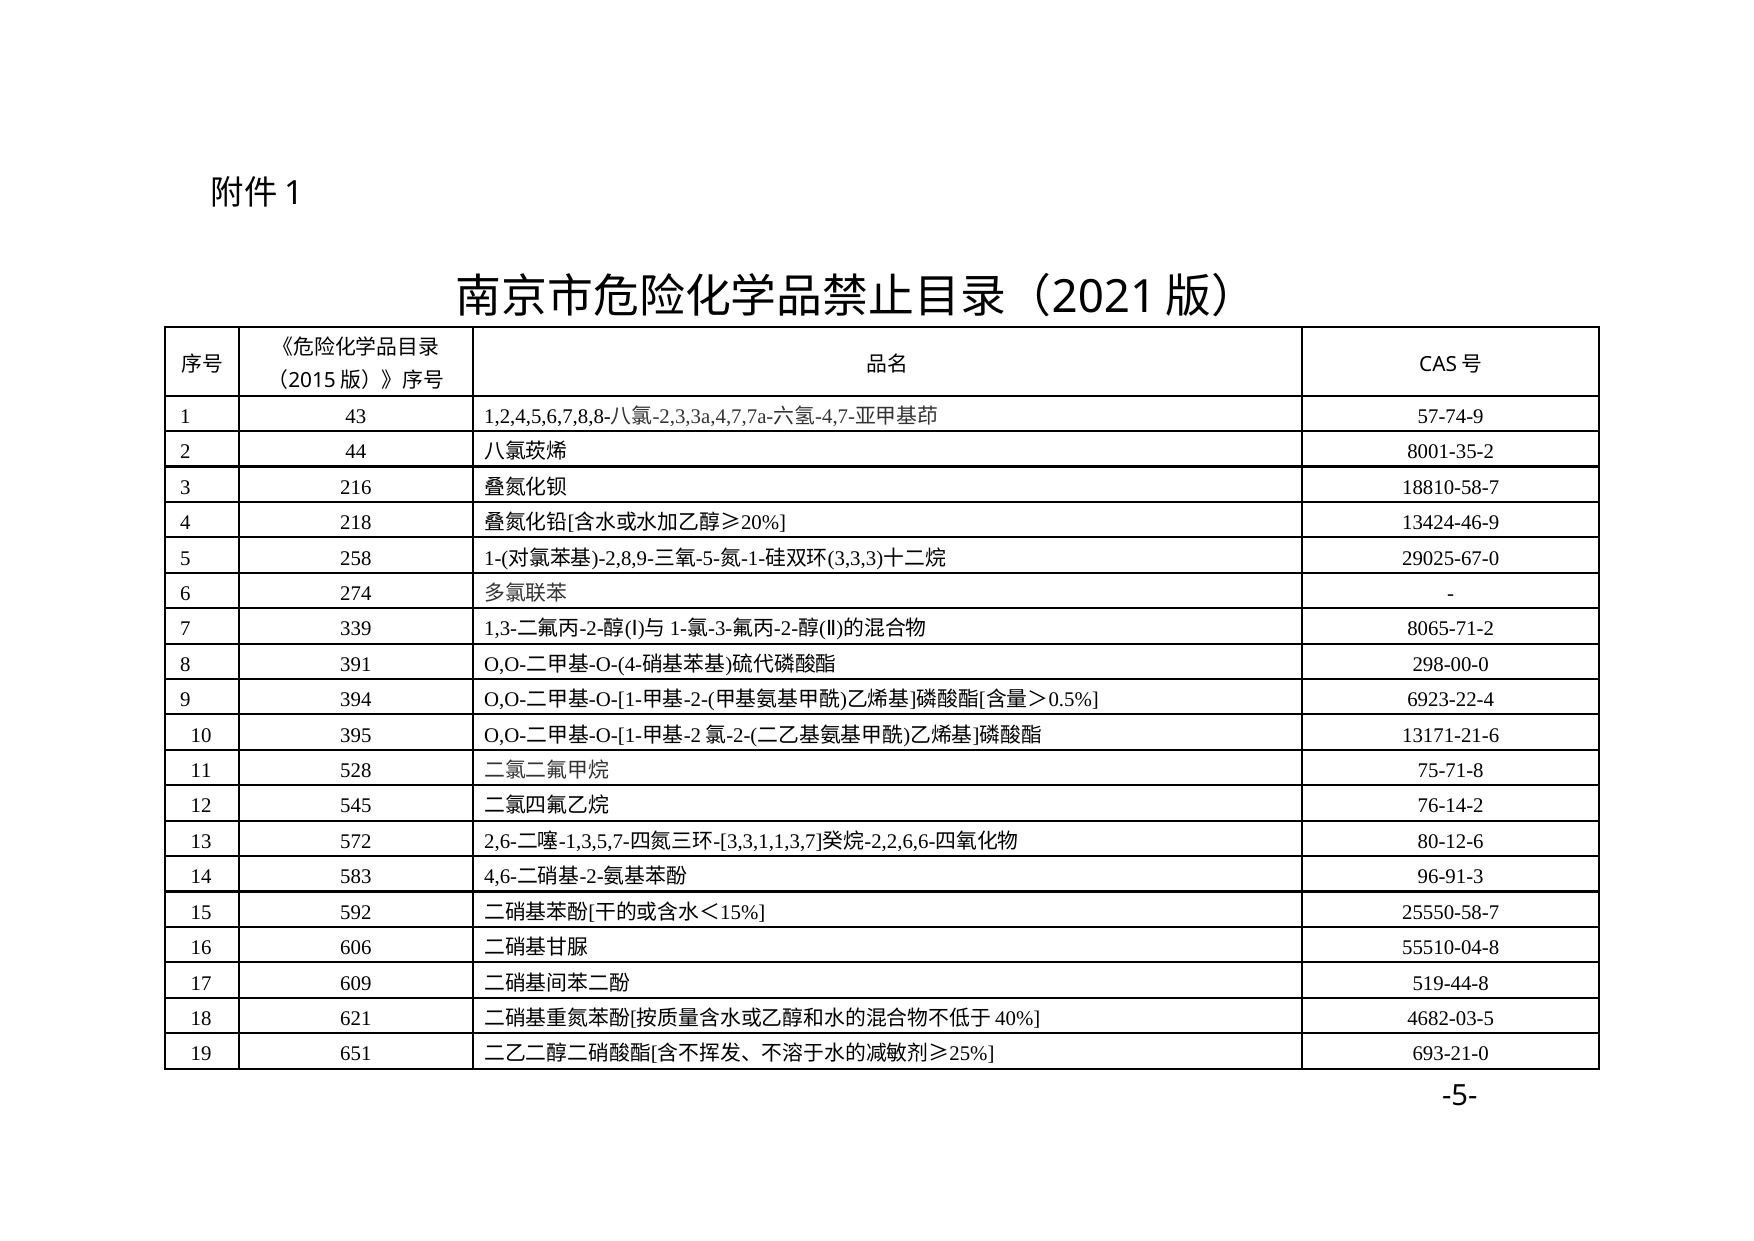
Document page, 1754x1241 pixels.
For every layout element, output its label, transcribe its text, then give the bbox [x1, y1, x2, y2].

text 南京市危险化学品禁止目录（2021版） [177, 259, 1535, 326]
table_cell 621 [240, 999, 472, 1032]
table_cell 80-12-6 [1303, 822, 1598, 855]
table_cell 391 [240, 645, 472, 678]
table_header 《危险化学品目录（2015版）》序号 [240, 328, 472, 394]
table_cell 八氯莰烯 [474, 432, 1301, 465]
table_cell 1,2,4,5,6,7,8,8-八氯-2,3,3a,4,7,7a-六氢-4,7-亚甲基茚 [474, 397, 1301, 430]
table_cell [166, 680, 238, 713]
table_cell 8065-71-2 [1303, 609, 1598, 642]
table_cell 二硝基甘脲 [474, 928, 1301, 961]
table_cell 651 [240, 1034, 472, 1067]
table_cell 528 [240, 751, 472, 784]
table_cell [166, 928, 238, 961]
table_cell [166, 715, 238, 749]
table_cell [166, 468, 238, 501]
table_cell 1,3-二氟丙-2-醇(Ⅰ)与1-氯-3-氟丙-2-醇(Ⅱ)的混合物 [474, 609, 1301, 642]
table_cell [166, 574, 238, 607]
table_cell 多氯联苯 [474, 574, 1301, 607]
table_cell [166, 751, 238, 784]
table_cell 55510-04-8 [1303, 928, 1598, 961]
table_cell 13171-21-6 [1303, 715, 1598, 749]
text 附件1 [177, 165, 1535, 214]
table_cell 592 [240, 893, 472, 926]
table_cell 216 [240, 468, 472, 501]
table_cell [166, 397, 238, 430]
table_cell [166, 893, 238, 926]
table_cell 4,6-二硝基-2-氨基苯酚 [474, 857, 1301, 890]
table_cell [166, 786, 238, 819]
table_cell [166, 432, 238, 465]
table_cell 二硝基重氮苯酚[按质量含水或乙醇和水的混合物不低于40%] [474, 999, 1301, 1032]
table_cell O,O-二甲基-O-[1-甲基-2-(甲基氨基甲酰)乙烯基]磷酸酯[含量＞0.5%] [474, 680, 1301, 713]
table_cell O,O-二甲基-O-(4-硝基苯基)硫代磷酸酯 [474, 645, 1301, 678]
table_cell [166, 503, 238, 536]
table_cell 8001-35-2 [1303, 432, 1598, 465]
table_cell [166, 822, 238, 855]
table_cell 76-14-2 [1303, 786, 1598, 819]
table_header 序号 [166, 328, 238, 394]
table_cell 44 [240, 432, 472, 465]
table_cell 2,6-二噻-1,3,5,7-四氮三环-[3,3,1,1,3,7]癸烷-2,2,6,6-四氧化物 [474, 822, 1301, 855]
table_cell 6923-22-4 [1303, 680, 1598, 713]
table_cell O,O-二甲基-O-[1-甲基-2氯-2-(二乙基氨基甲酰)乙烯基]磷酸酯 [474, 715, 1301, 749]
table_cell [166, 963, 238, 997]
table_cell 545 [240, 786, 472, 819]
table_cell 75-71-8 [1303, 751, 1598, 784]
table_cell 二硝基间苯二酚 [474, 963, 1301, 997]
table_cell 4682-03-5 [1303, 999, 1598, 1032]
table_cell [166, 609, 238, 642]
table_cell 394 [240, 680, 472, 713]
table_cell 二乙二醇二硝酸酯[含不挥发、不溶于水的减敏剂≥25%] [474, 1034, 1301, 1067]
table_cell 519-44-8 [1303, 963, 1598, 997]
table_cell 二氯二氟甲烷 [474, 751, 1301, 784]
table_cell [166, 538, 238, 572]
table_cell 258 [240, 538, 472, 572]
table_cell [166, 645, 238, 678]
table_cell 218 [240, 503, 472, 536]
table_cell 606 [240, 928, 472, 961]
table_cell 43 [240, 397, 472, 430]
table_cell 13424-46-9 [1303, 503, 1598, 536]
table_cell 18810-58-7 [1303, 468, 1598, 501]
table_cell 693-21-0 [1303, 1034, 1598, 1067]
table_cell 339 [240, 609, 472, 642]
table_cell 572 [240, 822, 472, 855]
table_cell [166, 999, 238, 1032]
table_cell 25550-58-7 [1303, 893, 1598, 926]
table_cell 叠氮化钡 [474, 468, 1301, 501]
table_cell 1-(对氯苯基)-2,8,9-三氧-5-氮-1-硅双环(3,3,3)十二烷 [474, 538, 1301, 572]
table_cell [166, 857, 238, 890]
table_cell 609 [240, 963, 472, 997]
table_cell 叠氮化铅[含水或水加乙醇≥20%] [474, 503, 1301, 536]
table_cell 96-91-3 [1303, 857, 1598, 890]
table_cell 二氯四氟乙烷 [474, 786, 1301, 819]
table_cell 二硝基苯酚[干的或含水＜15%] [474, 893, 1301, 926]
table_cell 395 [240, 715, 472, 749]
table_header CAS号 [1303, 328, 1598, 394]
table_cell 298-00-0 [1303, 645, 1598, 678]
table_cell 583 [240, 857, 472, 890]
table_header 品名 [474, 328, 1301, 394]
table_cell - [1303, 574, 1598, 607]
table_cell 274 [240, 574, 472, 607]
table_cell 57-74-9 [1303, 397, 1598, 430]
table_cell [166, 1034, 238, 1067]
table_cell 29025-67-0 [1303, 538, 1598, 572]
